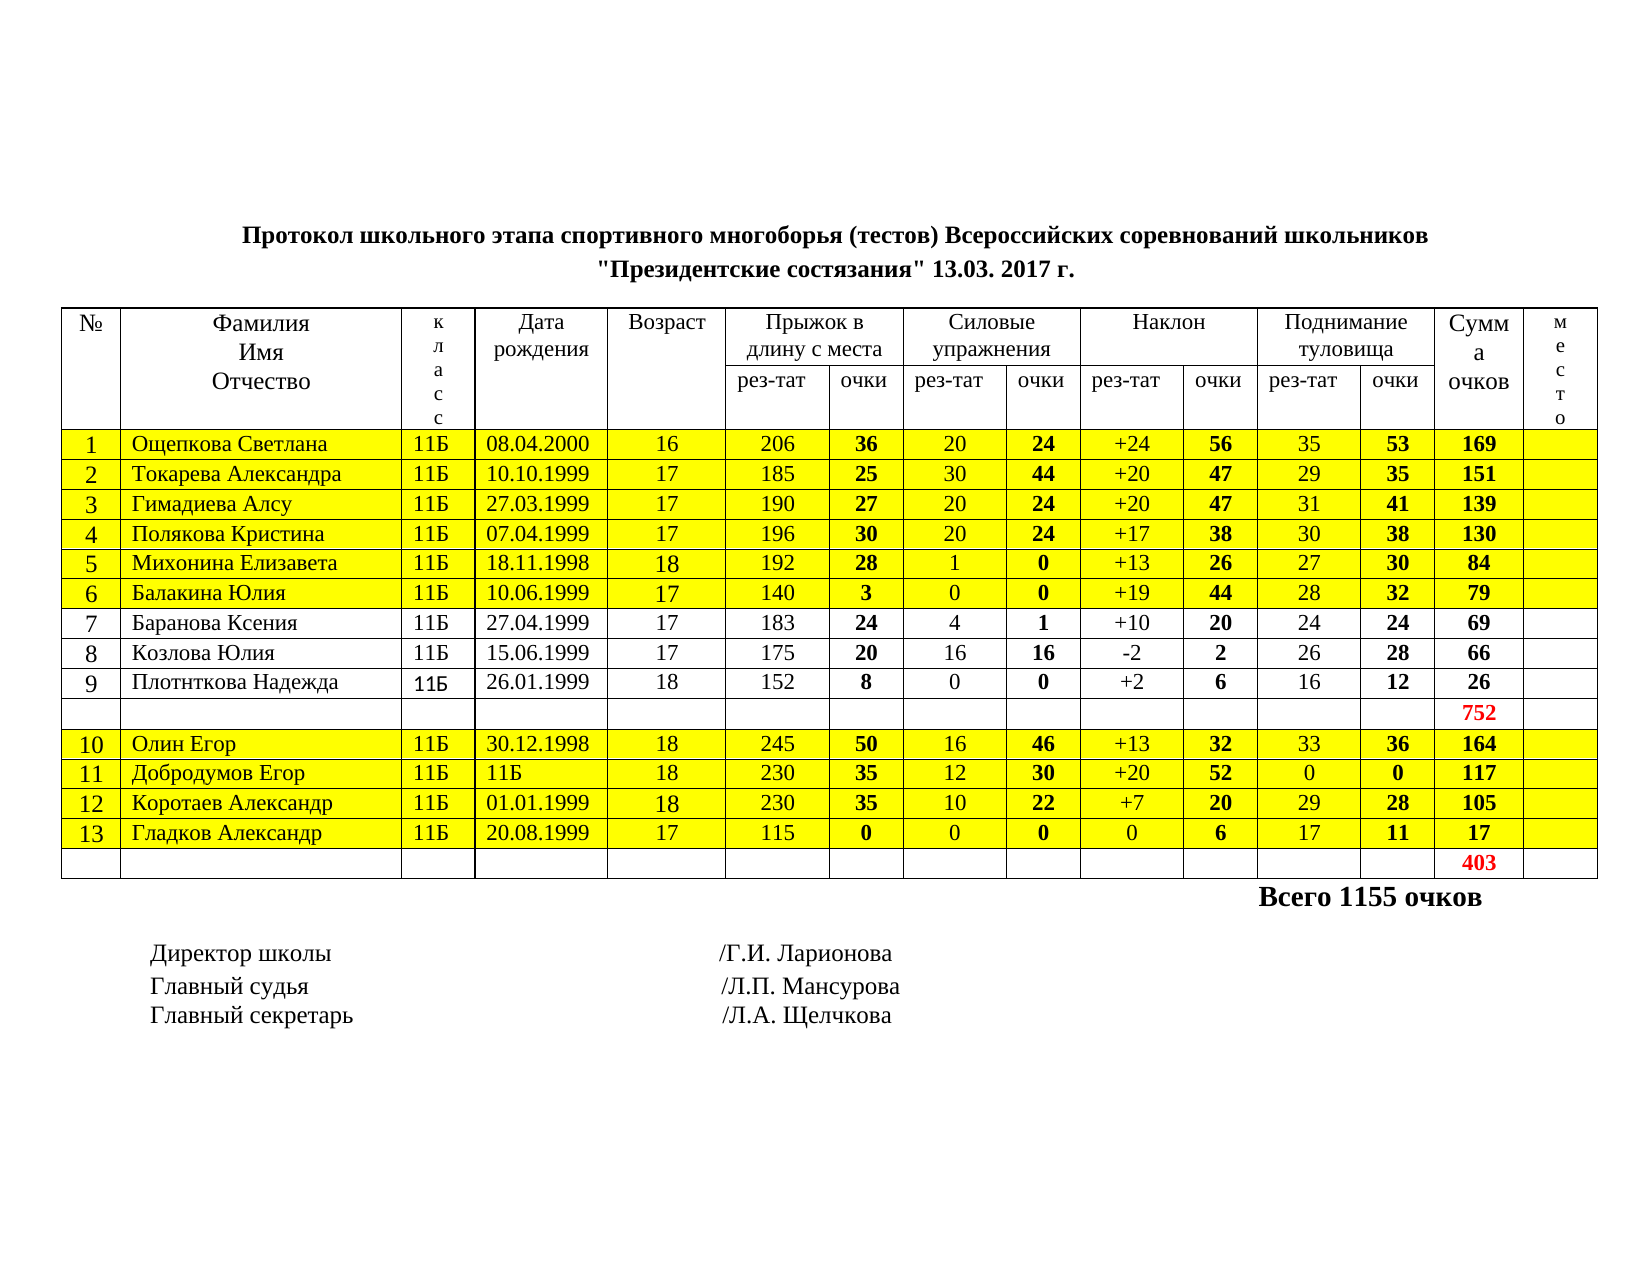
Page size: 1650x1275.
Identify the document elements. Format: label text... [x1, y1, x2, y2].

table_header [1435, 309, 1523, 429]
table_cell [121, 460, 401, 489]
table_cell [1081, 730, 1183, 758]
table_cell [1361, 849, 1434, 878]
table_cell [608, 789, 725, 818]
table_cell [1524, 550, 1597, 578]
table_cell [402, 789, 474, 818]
text Главный судья /Л.П. Мансурова [150, 971, 1521, 1000]
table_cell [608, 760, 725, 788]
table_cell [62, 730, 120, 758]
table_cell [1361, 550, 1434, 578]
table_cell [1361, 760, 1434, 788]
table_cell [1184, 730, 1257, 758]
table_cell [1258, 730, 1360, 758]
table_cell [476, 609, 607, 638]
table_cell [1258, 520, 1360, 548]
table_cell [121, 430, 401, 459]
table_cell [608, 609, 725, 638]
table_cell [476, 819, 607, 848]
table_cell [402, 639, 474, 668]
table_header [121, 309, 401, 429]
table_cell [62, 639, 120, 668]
text Директор школы /Г.И. Ларионова [150, 938, 1521, 967]
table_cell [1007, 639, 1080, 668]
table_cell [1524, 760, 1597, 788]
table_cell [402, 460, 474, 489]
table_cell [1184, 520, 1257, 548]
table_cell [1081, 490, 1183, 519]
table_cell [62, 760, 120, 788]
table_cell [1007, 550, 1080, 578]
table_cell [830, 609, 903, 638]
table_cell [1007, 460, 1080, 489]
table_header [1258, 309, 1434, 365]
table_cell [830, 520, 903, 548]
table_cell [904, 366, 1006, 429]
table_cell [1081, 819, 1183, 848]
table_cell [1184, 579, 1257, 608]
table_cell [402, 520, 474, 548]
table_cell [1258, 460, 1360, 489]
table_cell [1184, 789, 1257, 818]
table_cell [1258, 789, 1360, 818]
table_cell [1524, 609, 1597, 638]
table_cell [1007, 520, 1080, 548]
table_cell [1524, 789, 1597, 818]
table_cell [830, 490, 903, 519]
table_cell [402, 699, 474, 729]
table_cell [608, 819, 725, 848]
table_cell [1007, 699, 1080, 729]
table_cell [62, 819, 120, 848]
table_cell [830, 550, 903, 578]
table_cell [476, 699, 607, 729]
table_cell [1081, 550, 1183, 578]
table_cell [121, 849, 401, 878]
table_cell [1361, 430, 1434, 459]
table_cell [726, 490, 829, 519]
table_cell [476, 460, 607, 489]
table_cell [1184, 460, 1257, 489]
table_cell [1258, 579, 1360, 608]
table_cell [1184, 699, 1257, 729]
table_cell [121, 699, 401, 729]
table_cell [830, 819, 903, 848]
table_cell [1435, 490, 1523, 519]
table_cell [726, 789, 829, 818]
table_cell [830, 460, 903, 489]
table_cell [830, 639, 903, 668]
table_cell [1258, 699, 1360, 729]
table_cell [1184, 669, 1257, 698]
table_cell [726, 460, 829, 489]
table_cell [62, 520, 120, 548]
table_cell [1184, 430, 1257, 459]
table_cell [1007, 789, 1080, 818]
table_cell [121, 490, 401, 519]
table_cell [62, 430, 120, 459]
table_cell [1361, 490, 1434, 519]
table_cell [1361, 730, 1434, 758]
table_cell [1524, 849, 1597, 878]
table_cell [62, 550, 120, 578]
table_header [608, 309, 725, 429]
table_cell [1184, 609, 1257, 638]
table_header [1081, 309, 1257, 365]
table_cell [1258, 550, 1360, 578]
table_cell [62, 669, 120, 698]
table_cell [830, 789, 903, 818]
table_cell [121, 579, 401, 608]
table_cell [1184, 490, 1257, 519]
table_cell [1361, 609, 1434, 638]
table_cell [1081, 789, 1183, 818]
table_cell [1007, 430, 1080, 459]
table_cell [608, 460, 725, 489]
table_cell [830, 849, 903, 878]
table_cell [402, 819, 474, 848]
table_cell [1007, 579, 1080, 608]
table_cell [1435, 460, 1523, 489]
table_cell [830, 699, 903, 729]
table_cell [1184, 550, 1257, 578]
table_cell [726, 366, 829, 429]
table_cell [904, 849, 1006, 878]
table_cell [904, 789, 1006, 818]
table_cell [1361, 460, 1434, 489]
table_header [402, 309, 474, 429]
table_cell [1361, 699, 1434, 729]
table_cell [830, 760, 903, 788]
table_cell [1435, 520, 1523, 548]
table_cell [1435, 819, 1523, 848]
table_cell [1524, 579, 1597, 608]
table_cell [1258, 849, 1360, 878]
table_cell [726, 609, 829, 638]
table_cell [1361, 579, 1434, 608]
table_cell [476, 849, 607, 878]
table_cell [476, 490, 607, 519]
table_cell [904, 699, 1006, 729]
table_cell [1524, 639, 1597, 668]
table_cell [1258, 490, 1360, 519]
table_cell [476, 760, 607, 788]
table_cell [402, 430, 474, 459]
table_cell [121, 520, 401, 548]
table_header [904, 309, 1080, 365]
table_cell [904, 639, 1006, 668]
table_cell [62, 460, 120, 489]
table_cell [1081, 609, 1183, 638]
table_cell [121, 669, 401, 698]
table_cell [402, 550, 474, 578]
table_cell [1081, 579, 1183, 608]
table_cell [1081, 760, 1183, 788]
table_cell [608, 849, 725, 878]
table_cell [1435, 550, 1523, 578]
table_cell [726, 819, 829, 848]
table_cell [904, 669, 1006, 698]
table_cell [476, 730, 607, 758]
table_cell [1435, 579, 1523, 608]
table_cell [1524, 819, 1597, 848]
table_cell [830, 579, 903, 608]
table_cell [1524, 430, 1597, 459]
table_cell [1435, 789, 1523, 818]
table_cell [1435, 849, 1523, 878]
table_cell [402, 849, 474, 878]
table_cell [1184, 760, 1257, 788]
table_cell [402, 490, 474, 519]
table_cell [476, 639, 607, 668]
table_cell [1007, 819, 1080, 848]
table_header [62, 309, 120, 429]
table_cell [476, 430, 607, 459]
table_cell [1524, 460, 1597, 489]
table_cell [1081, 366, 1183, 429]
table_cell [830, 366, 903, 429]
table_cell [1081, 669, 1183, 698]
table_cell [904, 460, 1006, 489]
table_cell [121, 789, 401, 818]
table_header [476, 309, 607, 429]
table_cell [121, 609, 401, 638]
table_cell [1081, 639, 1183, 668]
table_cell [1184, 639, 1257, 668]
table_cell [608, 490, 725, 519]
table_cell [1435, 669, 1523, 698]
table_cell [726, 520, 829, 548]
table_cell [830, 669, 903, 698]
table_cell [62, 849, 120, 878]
text Всего 1155 очков [150, 879, 1521, 912]
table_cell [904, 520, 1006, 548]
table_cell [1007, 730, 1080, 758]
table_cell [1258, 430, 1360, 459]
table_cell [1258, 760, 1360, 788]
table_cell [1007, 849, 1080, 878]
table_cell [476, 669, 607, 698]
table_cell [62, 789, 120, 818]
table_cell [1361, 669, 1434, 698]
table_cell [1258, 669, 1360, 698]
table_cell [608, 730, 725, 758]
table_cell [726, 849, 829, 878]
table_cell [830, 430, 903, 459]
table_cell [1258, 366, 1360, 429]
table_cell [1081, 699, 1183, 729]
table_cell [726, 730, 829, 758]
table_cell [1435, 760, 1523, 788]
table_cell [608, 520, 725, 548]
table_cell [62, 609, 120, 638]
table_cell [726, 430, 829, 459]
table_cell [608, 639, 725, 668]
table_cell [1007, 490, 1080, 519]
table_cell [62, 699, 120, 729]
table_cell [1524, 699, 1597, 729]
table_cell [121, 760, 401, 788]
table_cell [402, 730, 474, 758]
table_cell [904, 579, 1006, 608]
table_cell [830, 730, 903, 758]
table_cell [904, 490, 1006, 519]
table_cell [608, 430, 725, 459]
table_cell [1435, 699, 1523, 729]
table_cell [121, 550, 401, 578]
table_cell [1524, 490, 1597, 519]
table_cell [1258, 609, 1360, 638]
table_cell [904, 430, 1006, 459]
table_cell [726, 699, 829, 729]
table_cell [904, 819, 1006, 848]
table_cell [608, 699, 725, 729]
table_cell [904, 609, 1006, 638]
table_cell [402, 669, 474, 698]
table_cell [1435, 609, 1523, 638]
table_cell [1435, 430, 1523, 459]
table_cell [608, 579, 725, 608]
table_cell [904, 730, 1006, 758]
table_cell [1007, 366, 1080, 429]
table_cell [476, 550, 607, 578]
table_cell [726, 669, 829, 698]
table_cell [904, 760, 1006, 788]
text Протокол школьного этапа спортивного многоборья (тестов) Всероссийских соревнований школьников "Президентские состязания" 13.03. 2017 г. [150, 221, 1521, 282]
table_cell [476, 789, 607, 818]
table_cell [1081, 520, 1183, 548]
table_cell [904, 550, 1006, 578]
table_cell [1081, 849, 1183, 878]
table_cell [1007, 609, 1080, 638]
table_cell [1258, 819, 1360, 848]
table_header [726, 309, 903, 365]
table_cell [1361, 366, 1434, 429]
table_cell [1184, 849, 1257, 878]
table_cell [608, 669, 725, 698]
text Главный секретарь /Л.А. Щелчкова [150, 1000, 1521, 1028]
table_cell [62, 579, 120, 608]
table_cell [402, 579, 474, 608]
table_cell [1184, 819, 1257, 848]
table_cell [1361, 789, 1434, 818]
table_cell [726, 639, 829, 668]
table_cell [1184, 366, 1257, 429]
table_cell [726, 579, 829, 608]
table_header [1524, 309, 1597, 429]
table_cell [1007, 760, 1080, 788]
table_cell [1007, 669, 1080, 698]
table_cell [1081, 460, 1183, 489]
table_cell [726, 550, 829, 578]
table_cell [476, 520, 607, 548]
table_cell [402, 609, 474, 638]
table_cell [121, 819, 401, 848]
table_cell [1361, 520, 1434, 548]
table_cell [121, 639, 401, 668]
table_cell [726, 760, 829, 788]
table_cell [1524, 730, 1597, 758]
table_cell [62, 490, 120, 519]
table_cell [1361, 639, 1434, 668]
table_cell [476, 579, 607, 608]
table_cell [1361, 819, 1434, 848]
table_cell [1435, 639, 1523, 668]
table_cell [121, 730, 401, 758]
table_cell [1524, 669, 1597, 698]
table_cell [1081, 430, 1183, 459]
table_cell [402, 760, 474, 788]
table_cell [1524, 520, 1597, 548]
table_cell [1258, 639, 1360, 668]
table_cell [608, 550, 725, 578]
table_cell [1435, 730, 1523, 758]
